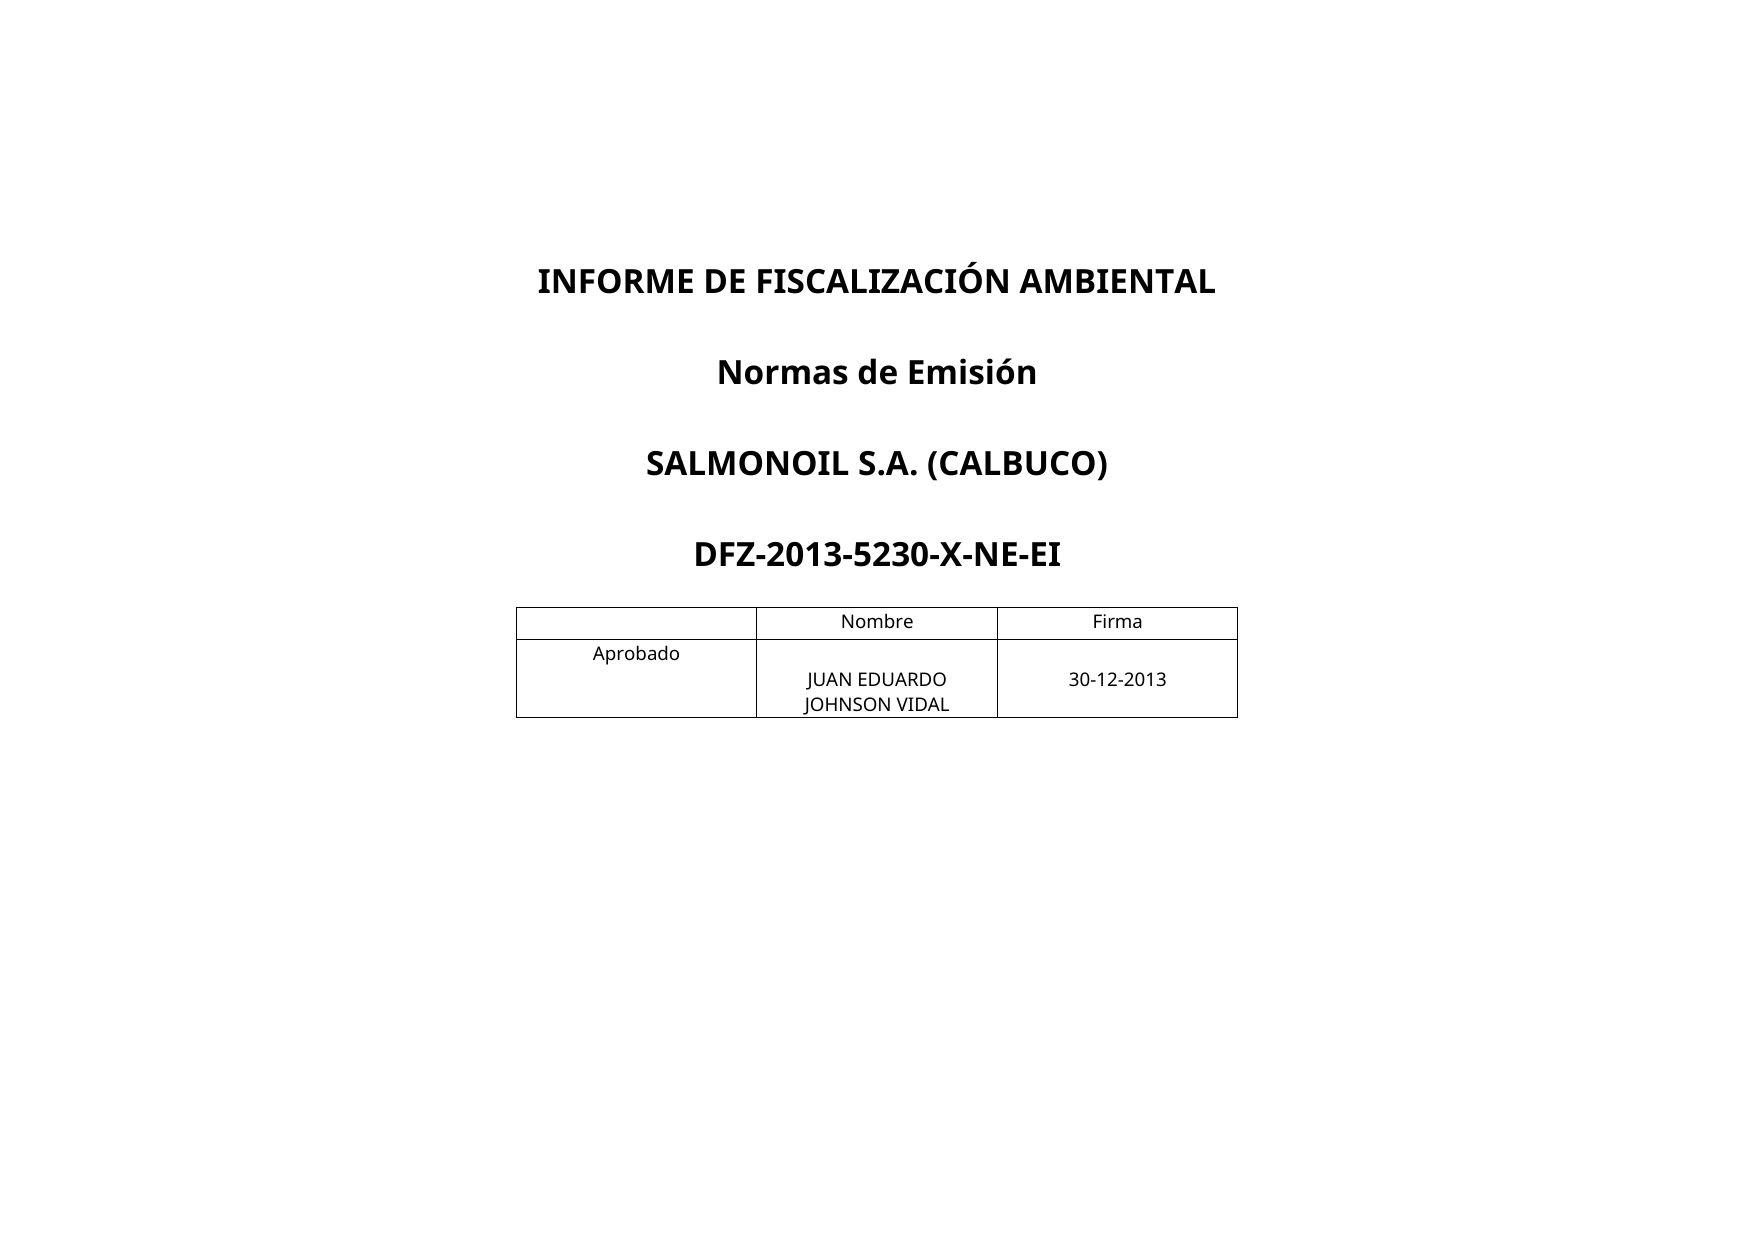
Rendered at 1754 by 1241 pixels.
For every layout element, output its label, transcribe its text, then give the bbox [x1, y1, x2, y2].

table_header Nombre [757, 608, 997, 639]
table_header Firma [998, 608, 1237, 639]
text Normas de Emisión [150, 303, 1604, 394]
text SALMONOIL S.A. (CALBUCO) [150, 394, 1604, 485]
text DFZ-2013-5230-X-NE-EI [150, 485, 1604, 576]
text INFORME DE FISCALIZACIÓN AMBIENTAL [150, 212, 1604, 303]
table_header [517, 608, 756, 639]
table_cell JUAN EDUARDO JOHNSON VIDAL [757, 640, 997, 717]
table_cell Aprobado [517, 640, 756, 717]
table_cell 30-12-2013 [998, 640, 1237, 717]
